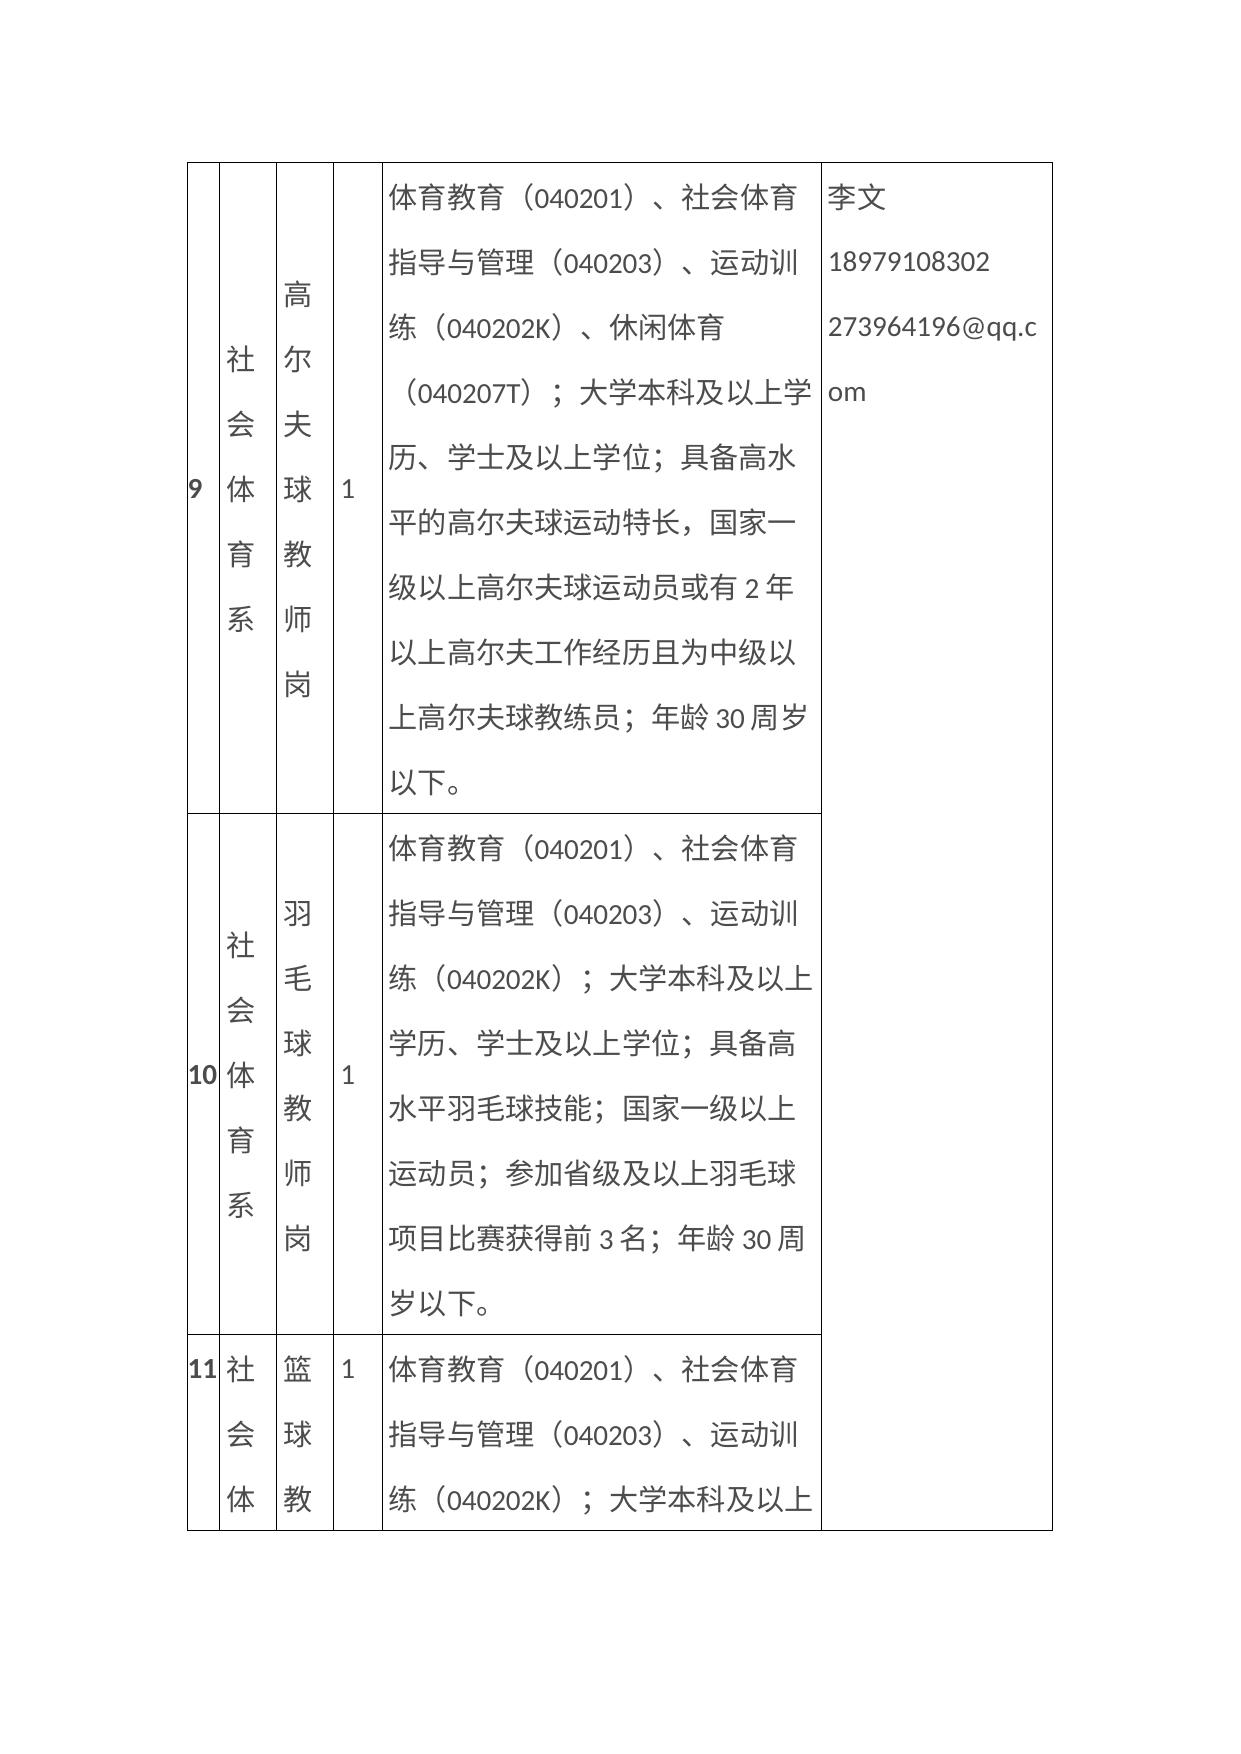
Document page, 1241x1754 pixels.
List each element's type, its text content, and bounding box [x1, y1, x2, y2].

table_cell 1 [334, 814, 382, 1334]
table_cell 社会体育系 [220, 1335, 276, 1530]
table_cell 11 [188, 1335, 219, 1530]
table_cell 10 [188, 814, 219, 1334]
table_cell 体育教育（040201）、社会体育指导与管理（040203）、运动训练（040202K）；大学本科及以上学历、学士及以上学位；具备高水平羽毛球技能；国家一级以上运动员；参加省级及以上羽毛球项目比赛获得前3名；年龄30周岁以下。 [383, 814, 821, 1334]
table_cell 篮球 教师岗 [277, 1335, 333, 1530]
table_cell 羽毛球教师岗 [277, 814, 333, 1334]
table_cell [383, 1335, 821, 1530]
table_cell 1 [334, 1335, 382, 1530]
table_cell 社会体育系 [220, 163, 276, 813]
table_cell 1 [334, 163, 382, 813]
table_cell 高尔夫球教师岗 [277, 163, 333, 813]
table_cell 社会体育系 [220, 814, 276, 1334]
table_cell 体育教育（040201）、社会体育指导与管理（040203）、运动训练（040202K）、休闲体育（040207T）；大学本科及以上学历、学士及以上学位；具备高水平的高尔夫球运动特长，国家一级以上高尔夫球运动员或有2年以上高尔夫工作经历且为中级以上高尔夫球教练员；年龄30周岁以下。 [383, 163, 821, 813]
table_cell 9 [188, 163, 219, 813]
table_cell 李文 18979108302 273964196@qq.com [822, 163, 1052, 1530]
